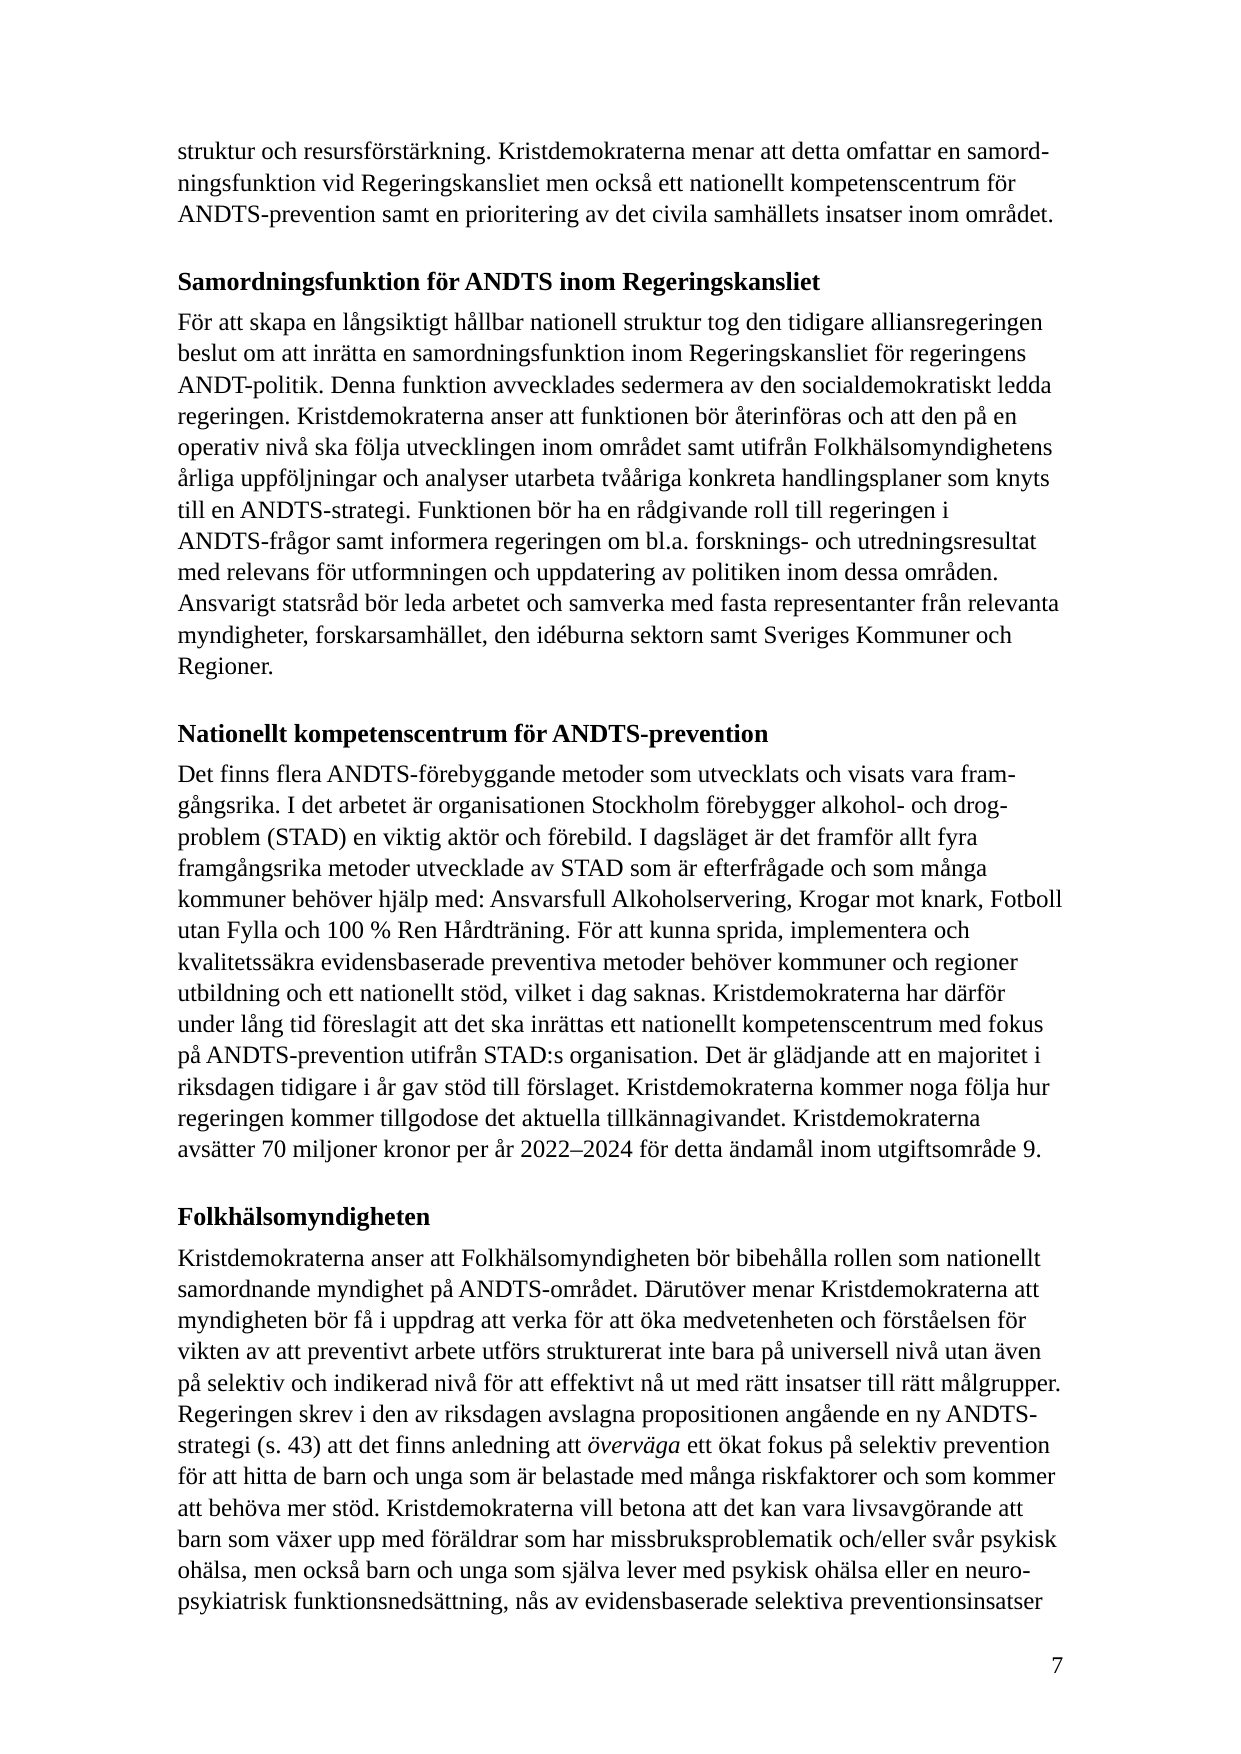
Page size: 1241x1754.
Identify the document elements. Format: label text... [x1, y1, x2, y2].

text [177, 134, 1063, 228]
subtitle Nationellt kompetenscentrum för ANDTS-prevention [177, 717, 1063, 748]
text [177, 1240, 1063, 1615]
subtitle Samordningsfunktion för ANDTS inom Regeringskansliet [177, 265, 1063, 296]
text Det finns flera ANDTS-förebyggande metoder som utvecklats och visats vara framgångsrika. I det arbetet är organisationen Stockholm förebygger alkohol- och drogproblem (STAD) en viktig aktör och förebild. I dagsläget är det framför allt fyra framgångsrika metoder utvecklade av STAD som är efterfrågade och som många kommuner behöver hjälp med: Ansvarsfull Alkoholservering, Krogar mot knark, Fotboll utan Fylla och 100 % Ren Hårdträning. För att kunna sprida, implementera och kvalitetssäkra evidensbaserade preventiva metoder behöver kommuner och regioner utbildning och ett nationellt stöd, vilket i dag saknas. Kristdemokraterna har därför under lång tid föreslagit att det ska inrättas ett nationellt kompetenscentrum med fokus på ANDTS-prevention utifrån STAD:s organisation. Det är glädjande att en majoritet i riksdagen tidigare i år gav stöd till förslaget. Kristdemokraterna kommer noga följa hur regeringen kommer tillgodose det aktuella tillkännagivandet. Kristdemokraterna avsätter 70 miljoner kronor per år 2022–2024 för detta ändamål inom utgiftsområde 9. [177, 757, 1063, 1163]
subtitle Folkhälsomyndigheten [177, 1201, 1063, 1232]
text För att skapa en långsiktigt hållbar nationell struktur tog den tidigare alliansregeringen beslut om att inrätta en samordningsfunktion inom Regeringskansliet för regeringens ANDT-politik. Denna funktion avvecklades sedermera av den socialdemokratiskt ledda regeringen. Kristdemokraterna anser att funktionen bör återinföras och att den på en operativ nivå ska följa utvecklingen inom området samt utifrån Folkhälsomyndighetens årliga uppföljningar och analyser utarbeta tvååriga konkreta handlingsplaner som knyts till en ANDTS-strategi. Funktionen bör ha en rådgivande roll till regeringen i ANDTS-frågor samt informera regeringen om bl.a. forsknings- och utredningsresultat med relevans för utformningen och uppdatering av politiken inom dessa områden. Ansvarigt statsråd bör leda arbetet och samverka med fasta representanter från relevanta myndigheter, forskarsamhället, den idéburna sektorn samt Sveriges Kommuner och Regioner. [177, 305, 1063, 680]
